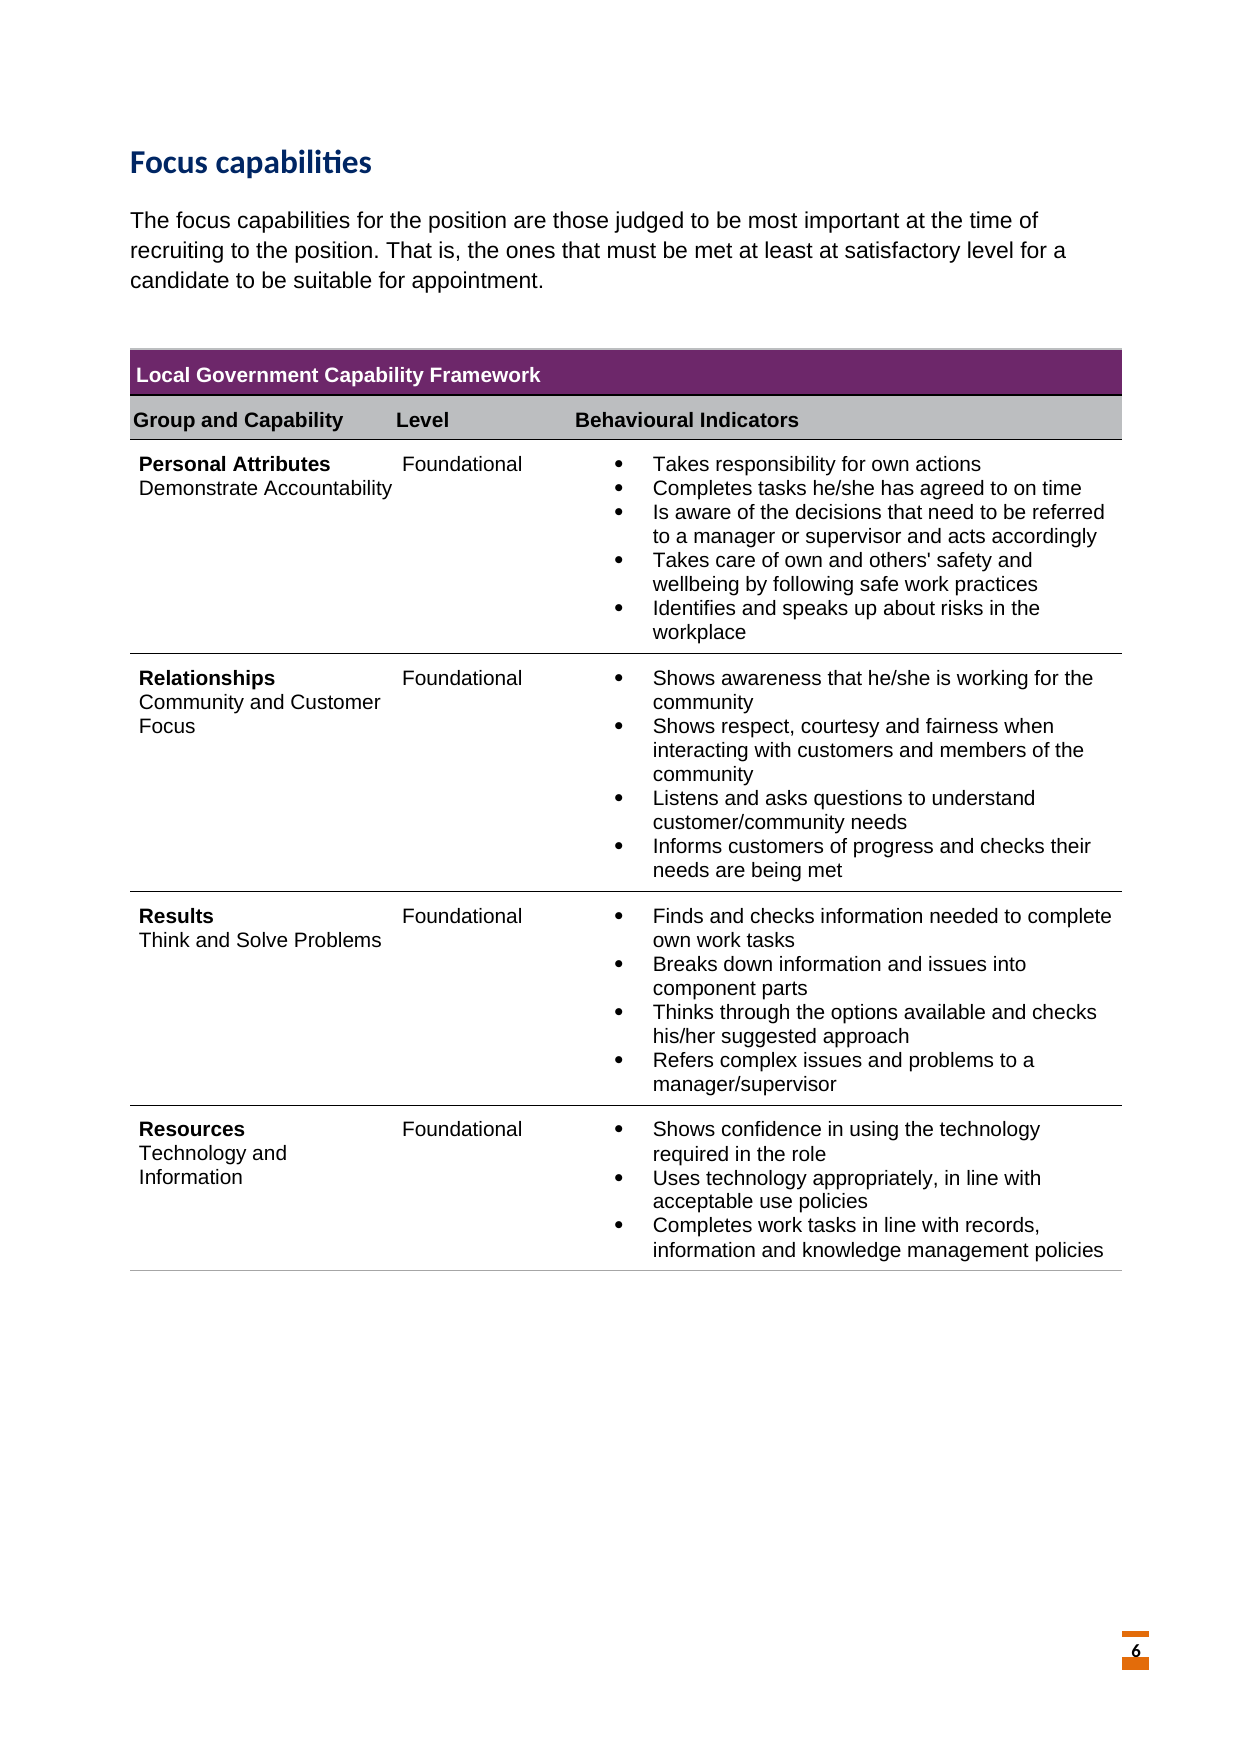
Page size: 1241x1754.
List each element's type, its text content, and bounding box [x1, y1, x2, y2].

table_cell Relationships Community and Customer Focus [130, 654, 393, 891]
table_cell Behavioural Indicators [569, 396, 1122, 439]
table_cell Foundational [393, 1106, 569, 1270]
table_cell Foundational [393, 654, 569, 891]
text The focus capabilities for the position are those judged to be most important at the time of recruiting to the position. That is, the ones that must be met at least at satisfactory level for a candidate to be suitable for appointment. [130, 207, 1122, 293]
table_cell Takes responsibility for own actions Completes tasks he/she has agreed to on time Is aware of the decisions that need to be referred to a manager or supervisor and acts accordingly Takes care of own and others' safety and wellbeing by following safe work practices Identifies and speaks up about risks in the workplace [569, 440, 1122, 653]
table_cell Foundational [393, 892, 569, 1104]
table_cell Finds and checks information needed to complete own work tasks Breaks down information and issues into component parts Thinks through the options available and checks his/her suggested approach Refers complex issues and problems to a manager/supervisor [569, 892, 1122, 1104]
subtitle Focus capabilities [130, 141, 1122, 182]
table_cell Shows confidence in using the technology required in the role Uses technology appropriately, in line with acceptable use policies Completes work tasks in line with records, information and knowledge management policies [569, 1106, 1122, 1270]
table_cell Personal Attributes Demonstrate Accountability [130, 440, 393, 653]
table_header Local Government Capability Framework [130, 350, 1122, 394]
table_cell Foundational [393, 440, 569, 653]
table_cell Group and Capability [130, 396, 393, 439]
table_cell Results Think and Solve Problems [130, 892, 393, 1104]
table_cell Resources Technology and Information [130, 1106, 393, 1270]
table_cell Level [393, 396, 569, 439]
table_cell Shows awareness that he/she is working for the community Shows respect, courtesy and fairness when interacting with customers and members of the community Listens and asks questions to understand customer/community needs Informs customers of progress and checks their needs are being met [569, 654, 1122, 891]
